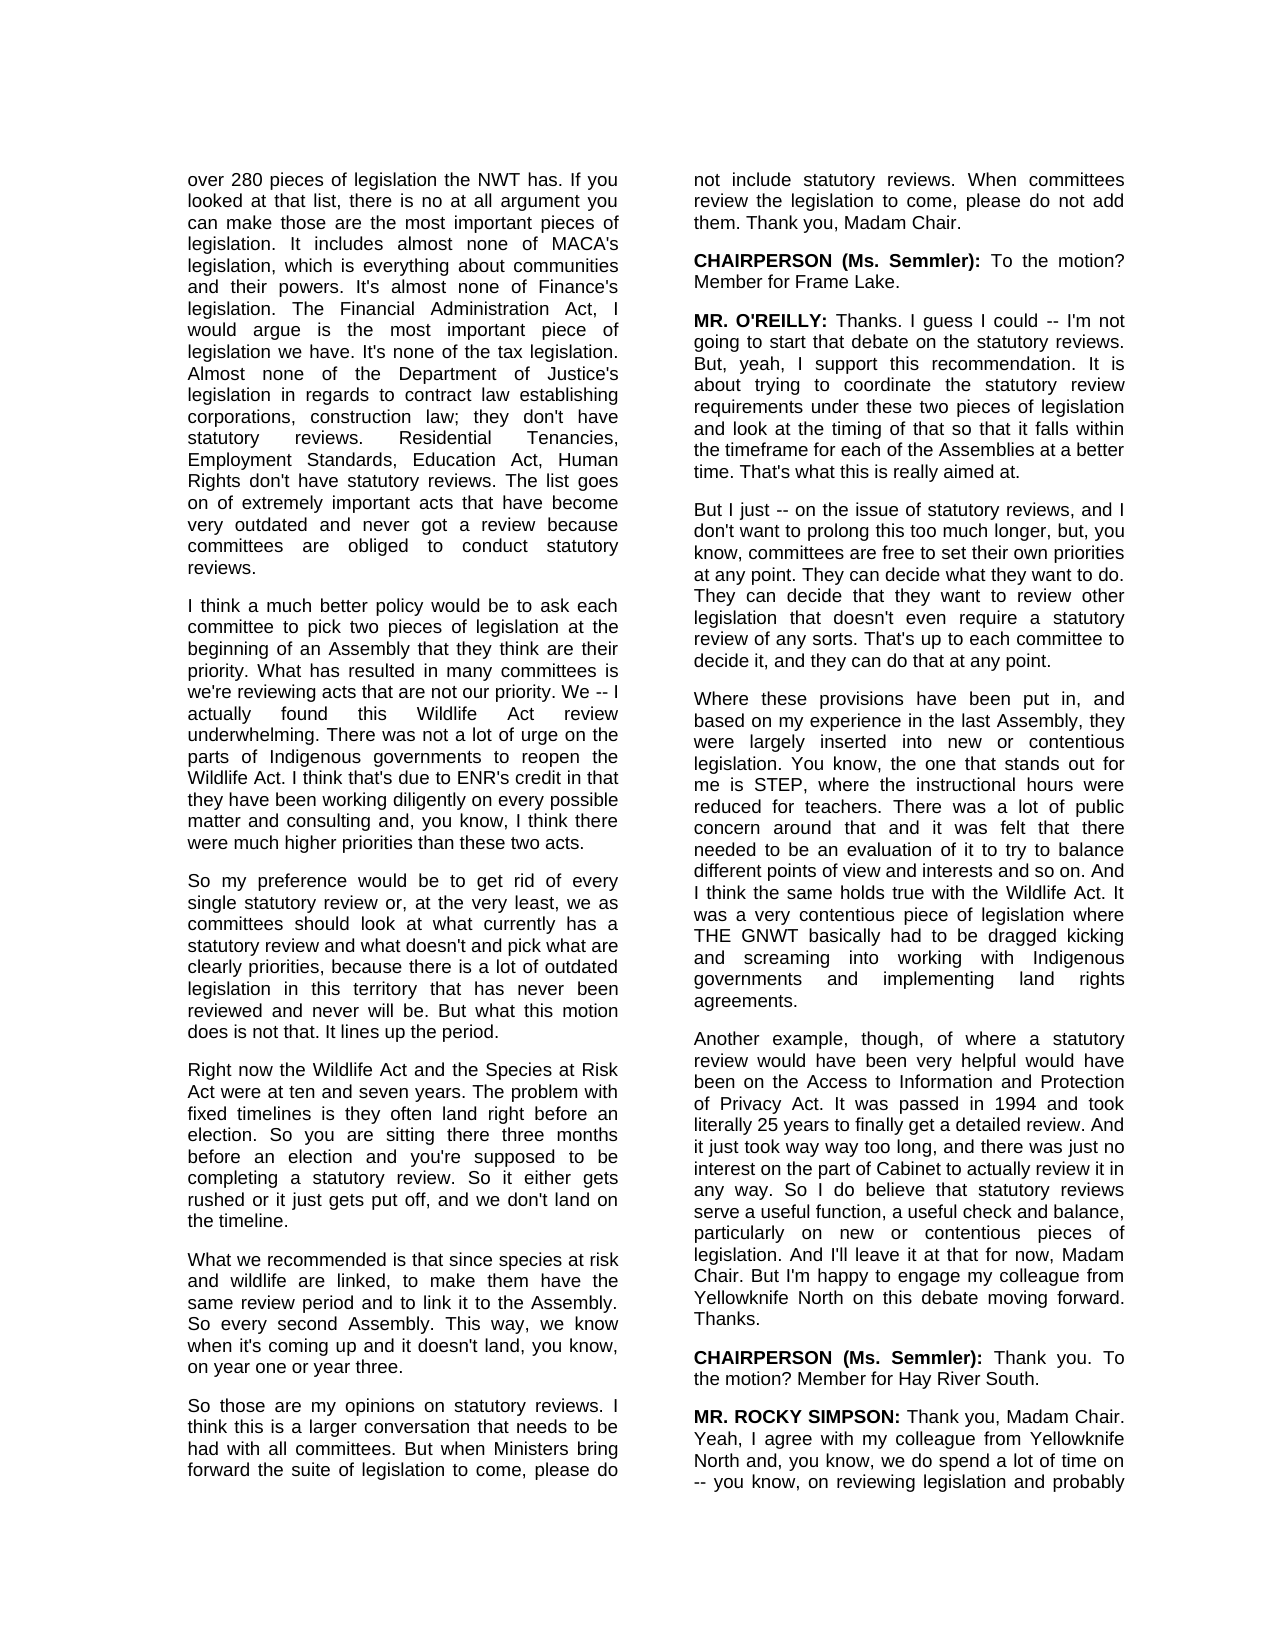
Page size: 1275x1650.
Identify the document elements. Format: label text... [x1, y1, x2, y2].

text Where these provisions have been put in, and based on my experience in the last Assembly, they were largely inserted into new or contentious legislation. You know, the one that stands out for me is STEP, where the instructional hours were reduced for teachers. There was a lot of public concern around that and it was felt that there needed to be an evaluation of it to try to balance different points of view and interests and so on. And I think the same holds true with the Wildlife Act. It was a very contentious piece of legislation where THE GNWT basically had to be dragged kicking and screaming into working with Indigenous governments and implementing land rights agreements. [694, 688, 1125, 1011]
text So my preference would be to get rid of every single statutory review or, at the very least, we as committees should look at what currently has a statutory review and what doesn't and pick what are clearly priorities, because there is a lot of outdated legislation in this territory that has never been reviewed and never will be. But what this motion does is not that. It lines up the period. [187, 870, 619, 1043]
text Right now the Wildlife Act and the Species at Risk Act were at ten and seven years. The problem with fixed timelines is they often land right before an election. So you are sitting there three months before an election and you're supposed to be completing a statutory review. So it either gets rushed or it just gets put off, and we don't land on the timeline. [187, 1059, 619, 1232]
text Another example, though, of where a statutory review would have been very helpful would have been on the Access to Information and Protection of Privacy Act. It was passed in 1994 and took literally 25 years to finally get a detailed review. And it just took way way too long, and there was just no interest on the part of Cabinet to actually review it in any way. So I do believe that statutory reviews serve a useful function, a useful check and balance, particularly on new or contentious pieces of legislation. And I'll leave it at that for now, Madam Chair. But I'm happy to engage my colleague from Yellowknife North on this debate moving forward. Thanks. [694, 1028, 1125, 1330]
text But I just -- on the issue of statutory reviews, and I don't want to prolong this too much longer, but, you know, committees are free to set their own priorities at any point. They can decide what they want to do. They can decide that they want to review other legislation that doesn't even require a statutory review of any sorts. That's up to each committee to decide it, and they can do that at any point. [694, 499, 1125, 671]
text So those are my opinions on statutory reviews. I think this is a larger conversation that needs to be had with all committees. But when Ministers bring forward the suite of legislation to come, please do not include statutory reviews. When committees review the legislation to come, please do not add them. Thank you, Madam Chair. [694, 168, 1125, 233]
text What we recommended is that since species at risk and wildlife are linked, to make them have the same review period and to link it to the Assembly. So every second Assembly. This way, we know when it's coming up and it doesn't land, you know, on year one or year three. [187, 1248, 619, 1378]
text CHAIRPERSON (Ms. Semmler): Thank you. To the motion? Member for Hay River South. [694, 1346, 1125, 1389]
text So those are my opinions on statutory reviews. I think this is a larger conversation that needs to be had with all committees. But when Ministers bring forward the suite of legislation to come, please do not include statutory reviews. When committees review the legislation to come, please do not add them. Thank you, Madam Chair. [187, 1394, 619, 1481]
text CHAIRPERSON (Ms. Semmler): To the motion? Member for Frame Lake. [694, 250, 1125, 293]
text I think a much better policy would be to ask each committee to pick two pieces of legislation at the beginning of an Assembly that they think are their priority. What has resulted in many committees is we're reviewing acts that are not our priority. We -- I actually found this Wildlife Act review underwhelming. There was not a lot of urge on the parts of Indigenous governments to reopen the Wildlife Act. I think that's due to ENR's credit in that they have been working diligently on every possible matter and consulting and, you know, I think there were much higher priorities than these two acts. [187, 595, 619, 853]
text MR. O'REILLY: Thanks. I guess I could -- I'm not going to start that debate on the statutory reviews. But, yeah, I support this recommendation. It is about trying to coordinate the statutory review requirements under these two pieces of legislation and look at the timing of that so that it falls within the timeframe for each of the Assemblies at a better time. That's what this is really aimed at. [694, 309, 1125, 482]
